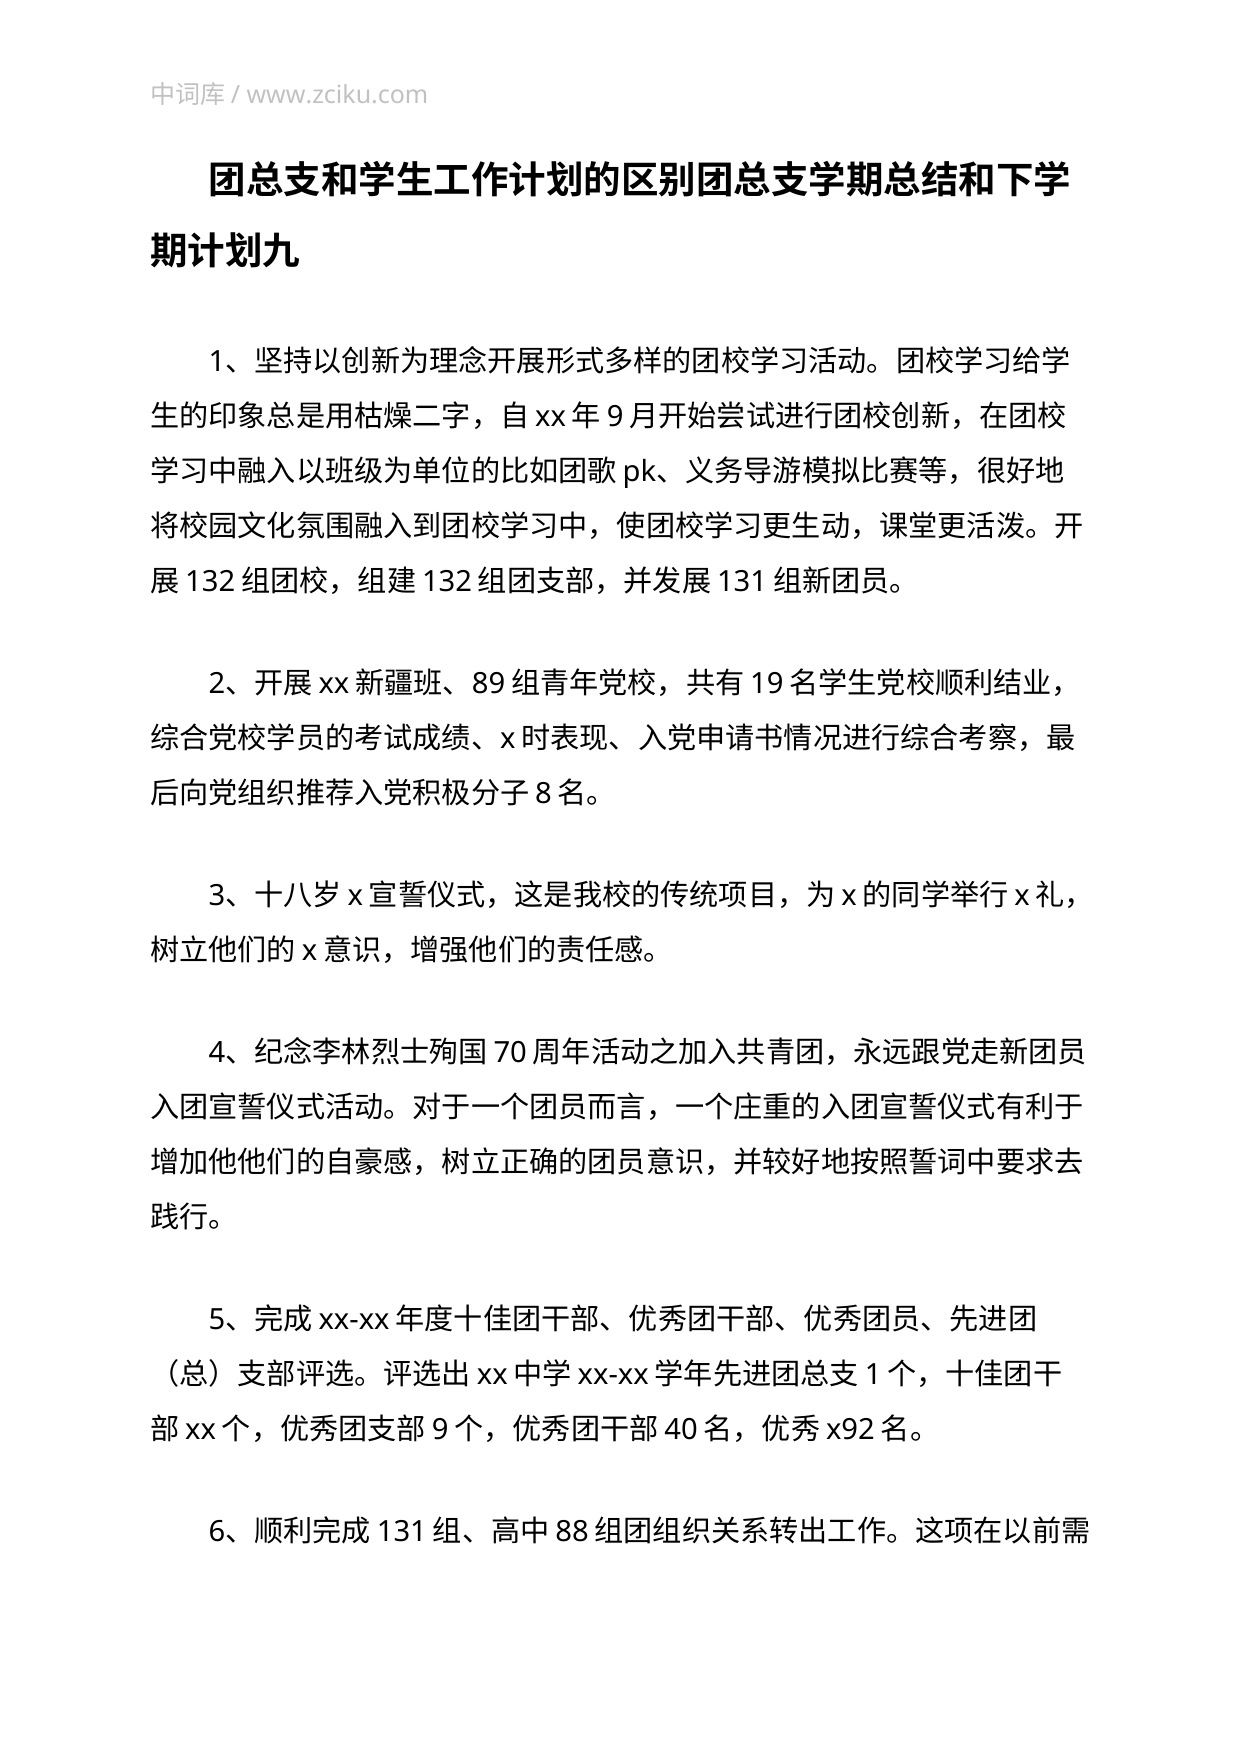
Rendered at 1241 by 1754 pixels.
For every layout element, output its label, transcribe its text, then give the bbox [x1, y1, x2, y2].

text 团总支和学生工作计划的区别团总支学期总结和下学期计划九 [150, 150, 1090, 275]
text 5、完成xx-xx年度十佳团干部、优秀团干部、优秀团员、先进团（总）支部评选。评选出xx中学xx-xx学年先进团总支1个，十佳团干部xx个，优秀团支部9个，优秀团干部40名，优秀x92名。 [150, 1295, 1090, 1448]
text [150, 1507, 1090, 1550]
text 4、纪念李林烈士殉国70周年活动之加入共青团，永远跟党走新团员入团宣誓仪式活动。对于一个团员而言，一个庄重的入团宣誓仪式有利于增加他他们的自豪感，树立正确的团员意识，并较好地按照誓词中要求去践行。 [150, 1029, 1090, 1236]
text 3、十八岁x宣誓仪式，这是我校的传统项目，为x的同学举行x礼，树立他们的x意识，增强他们的责任感。 [150, 872, 1090, 969]
text 2、开展xx新疆班、89组青年党校，共有19名学生党校顺利结业，综合党校学员的考试成绩、x时表现、入党申请书情况进行综合考察，最后向党组织推荐入党积极分子8名。 [150, 660, 1090, 812]
text 1、坚持以创新为理念开展形式多样的团校学习活动。团校学习给学生的印象总是用枯燥二字，自xx年9月开始尝试进行团校创新，在团校学习中融入以班级为单位的比如团歌pk、义务导游模拟比赛等，很好地将校园文化氛围融入到团校学习中，使团校学习更生动，课堂更活泼。开展132组团校，组建132组团支部，并发展131组新团员。 [150, 338, 1090, 600]
